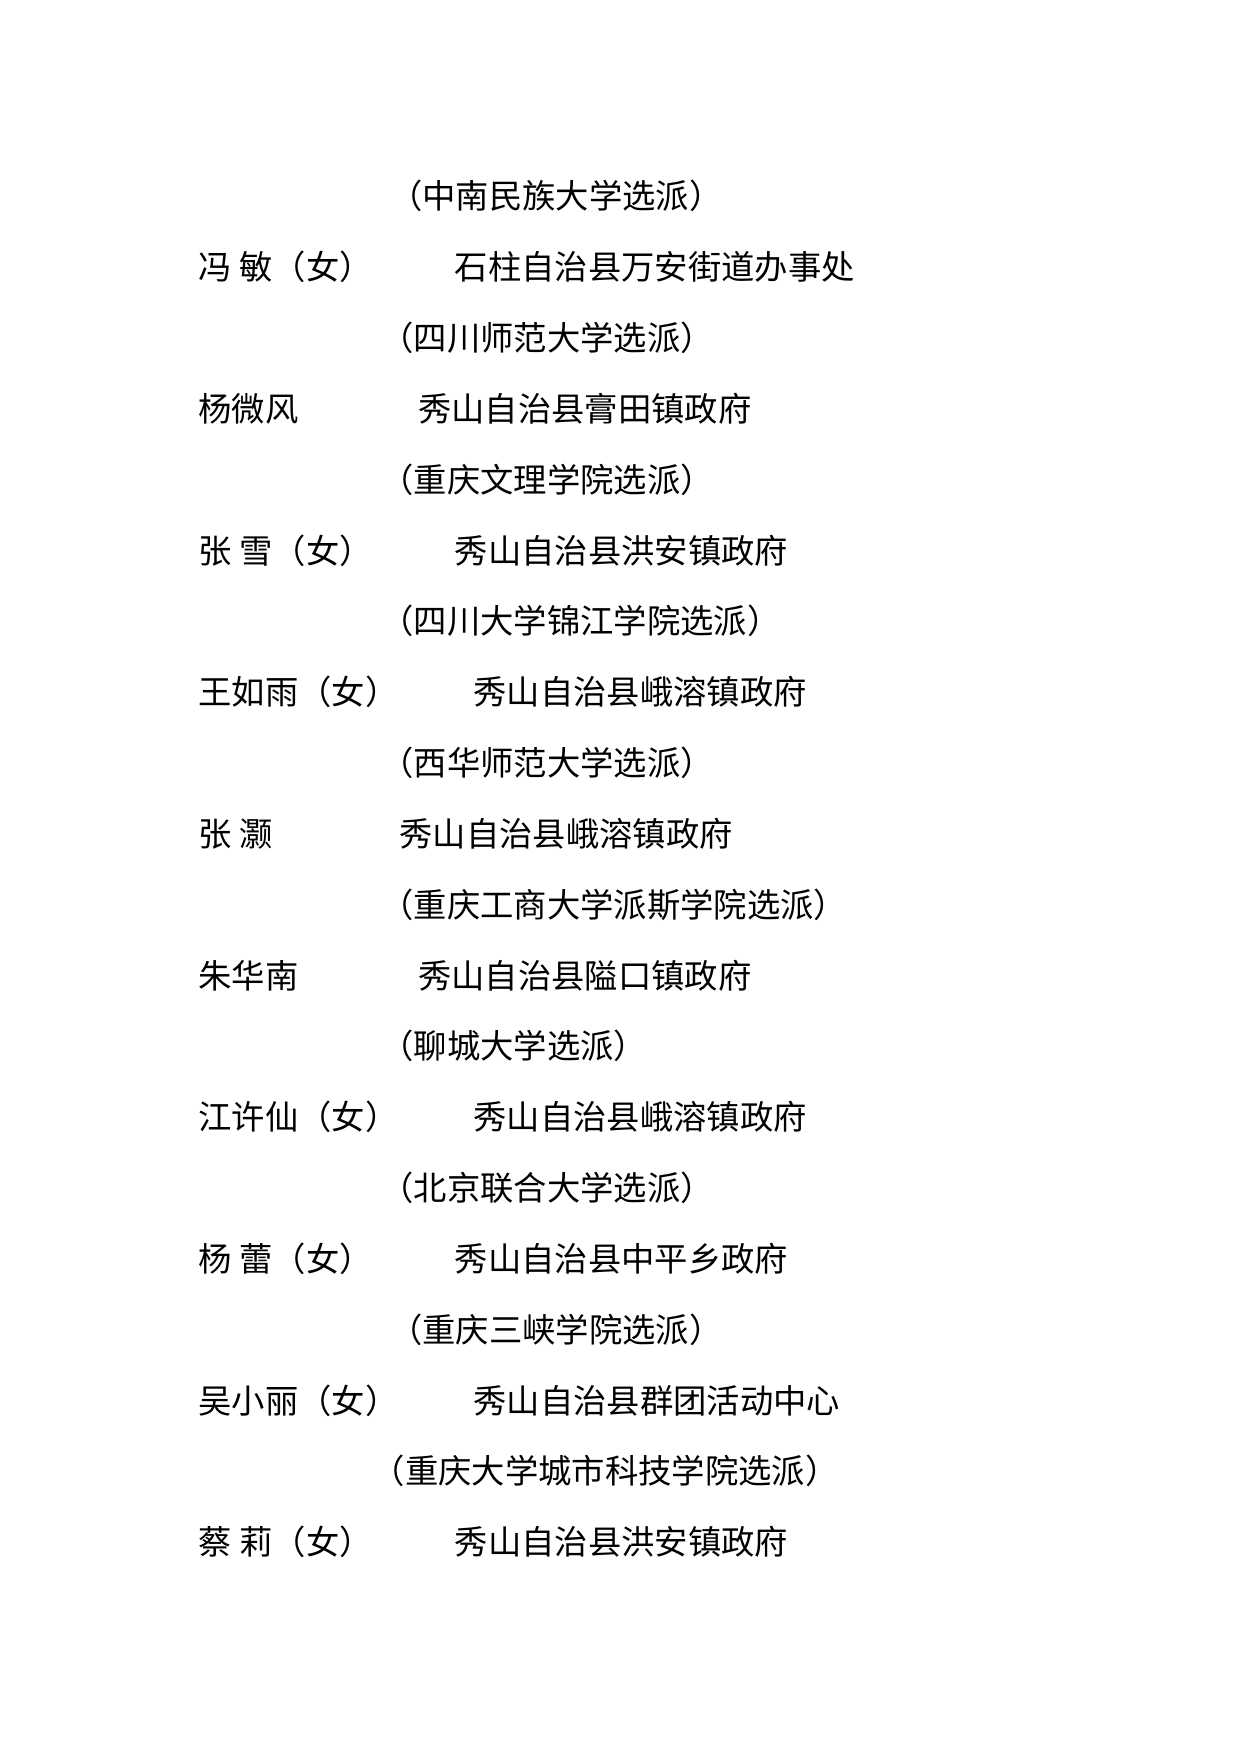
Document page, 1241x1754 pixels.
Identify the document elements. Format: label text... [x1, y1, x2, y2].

text （中南民族大学选派） [198, 162, 1053, 227]
text 冯 敏（女） 石柱自治县万安街道办事处 [198, 233, 1053, 298]
text 杨微风 秀山自治县膏田镇政府 [198, 374, 1053, 439]
text 王如雨（女） 秀山自治县峨溶镇政府 [198, 658, 1053, 723]
text （重庆三峡学院选派） [198, 1295, 1053, 1360]
text （四川师范大学选派） [198, 304, 1053, 369]
text （四川大学锦江学院选派） [198, 587, 1053, 652]
text 杨 蕾（女） 秀山自治县中平乡政府 [198, 1224, 1053, 1289]
text （重庆工商大学派斯学院选派） [198, 870, 1053, 935]
text （北京联合大学选派） [198, 1154, 1053, 1219]
text 蔡 莉（女） 秀山自治县洪安镇政府 [198, 1508, 1053, 1573]
text 张 雪（女） 秀山自治县洪安镇政府 [198, 516, 1053, 581]
text 吴小丽（女） 秀山自治县群团活动中心 [198, 1366, 1053, 1431]
text 张 灏 秀山自治县峨溶镇政府 [198, 799, 1053, 864]
text （重庆文理学院选派） [198, 445, 1053, 510]
text 江许仙（女） 秀山自治县峨溶镇政府 [198, 1083, 1053, 1148]
text （聊城大学选派） [198, 1012, 1053, 1077]
text （重庆大学城市科技学院选派） [198, 1437, 1053, 1502]
text （西华师范大学选派） [198, 729, 1053, 794]
text 朱华南 秀山自治县隘口镇政府 [198, 941, 1053, 1006]
